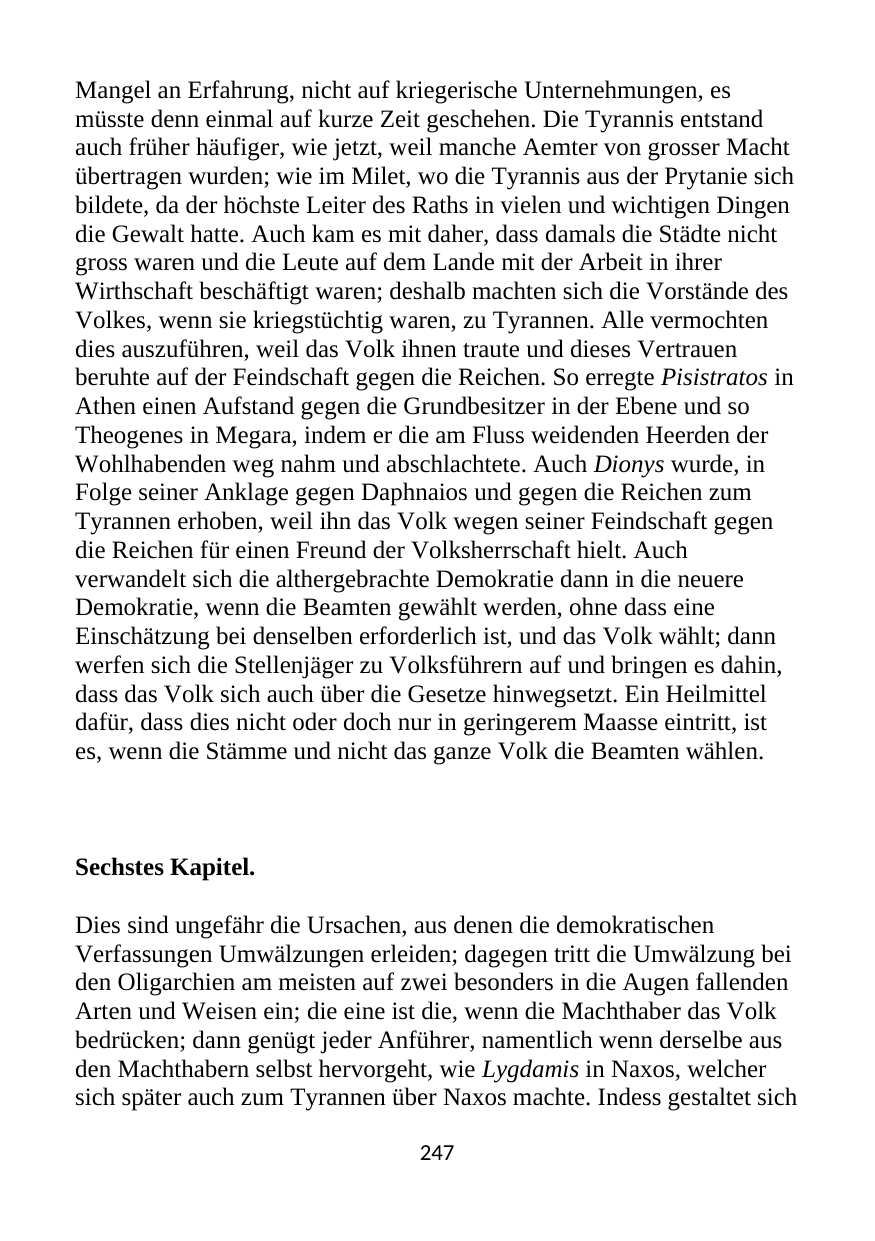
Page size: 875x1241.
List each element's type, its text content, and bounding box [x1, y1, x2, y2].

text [75, 75, 799, 765]
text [75, 910, 799, 1111]
subtitle Sechstes Kapitel. [75, 852, 799, 881]
